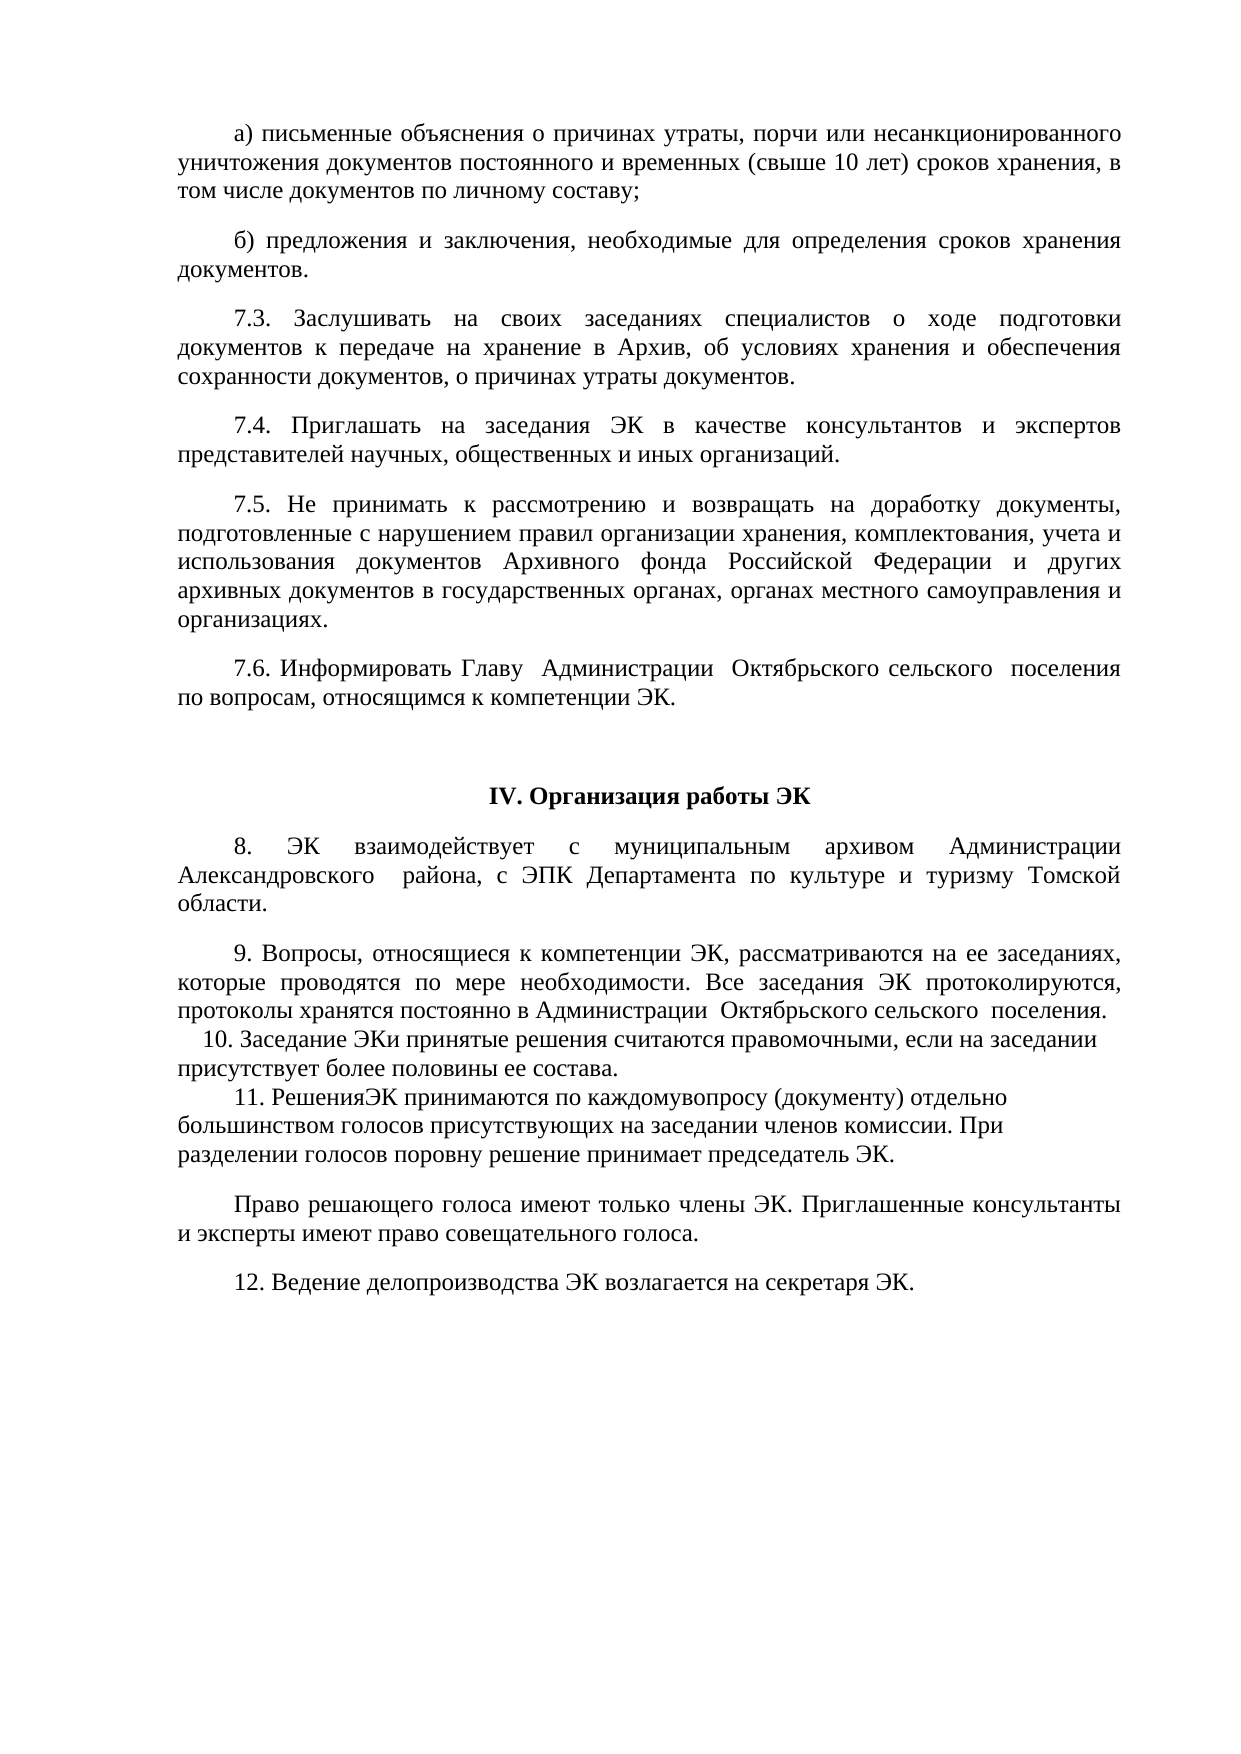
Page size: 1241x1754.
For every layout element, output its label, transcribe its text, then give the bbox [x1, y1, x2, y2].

text 9. Вопросы, относящиеся к компетенции ЭК, рассматриваются на ее заседаниях, которые проводятся по мере необходимости. Все заседания ЭК протоколируются, протоколы хранятся постоянно в Администрации Октябрьского сельского поселения. [177, 938, 1122, 1024]
text IV. Организация работы ЭК [177, 781, 1122, 810]
text 7.6. Информировать Главу Администрации Октябрьского сельского поселения по вопросам, относящимся к компетенции ЭК. [177, 653, 1122, 711]
text 12. Ведение делопроизводства ЭК возлагается на секретаря ЭК. [177, 1267, 1122, 1296]
text 7.5. Не принимать к рассмотрению и возвращать на доработку документы, подготовленные с нарушением правил организации хранения, комплектования, учета и использования документов Архивного фонда Российской Федерации и других архивных документов в государственных органах, органах местного самоуправления и организациях. [177, 489, 1122, 633]
text 11. РешенияЭК принимаются по каждомувопросу (документу) отдельно большинством голосов присутствующих на заседании членов комиссии. При разделении голосов поровну решение принимает председатель ЭК. [177, 1082, 1122, 1168]
text 8. ЭК взаимодействует с муниципальным архивом Администрации Александровского района, с ЭПК Департамента по культуре и туризму Томской области. [177, 831, 1122, 917]
text 7.3. Заслушивать на своих заседаниях специалистов о ходе подготовки документов к передаче на хранение в Архив, об условиях хранения и обеспечения сохранности документов, о причинах утраты документов. [177, 303, 1122, 390]
text б) предложения и заключения, необходимые для определения сроков хранения документов. [177, 225, 1122, 283]
text а) письменные объяснения о причинах утраты, порчи или несанкционированного уничтожения документов постоянного и временных (свыше 10 лет) сроков хранения, в том числе документов по личному составу; [177, 118, 1122, 204]
text 10. Заседание ЭКи принятые решения считаются правомочными, если на заседании [177, 1024, 1122, 1053]
text 7.4. Приглашать на заседания ЭК в качестве консультантов и экспертов представителей научных, общественных и иных организаций. [177, 411, 1122, 468]
text присутствует более половины ее состава. [177, 1053, 1122, 1082]
text Право решающего голоса имеют только члены ЭК. Приглашенные консультанты и эксперты имеют право совещательного голоса. [177, 1189, 1122, 1246]
